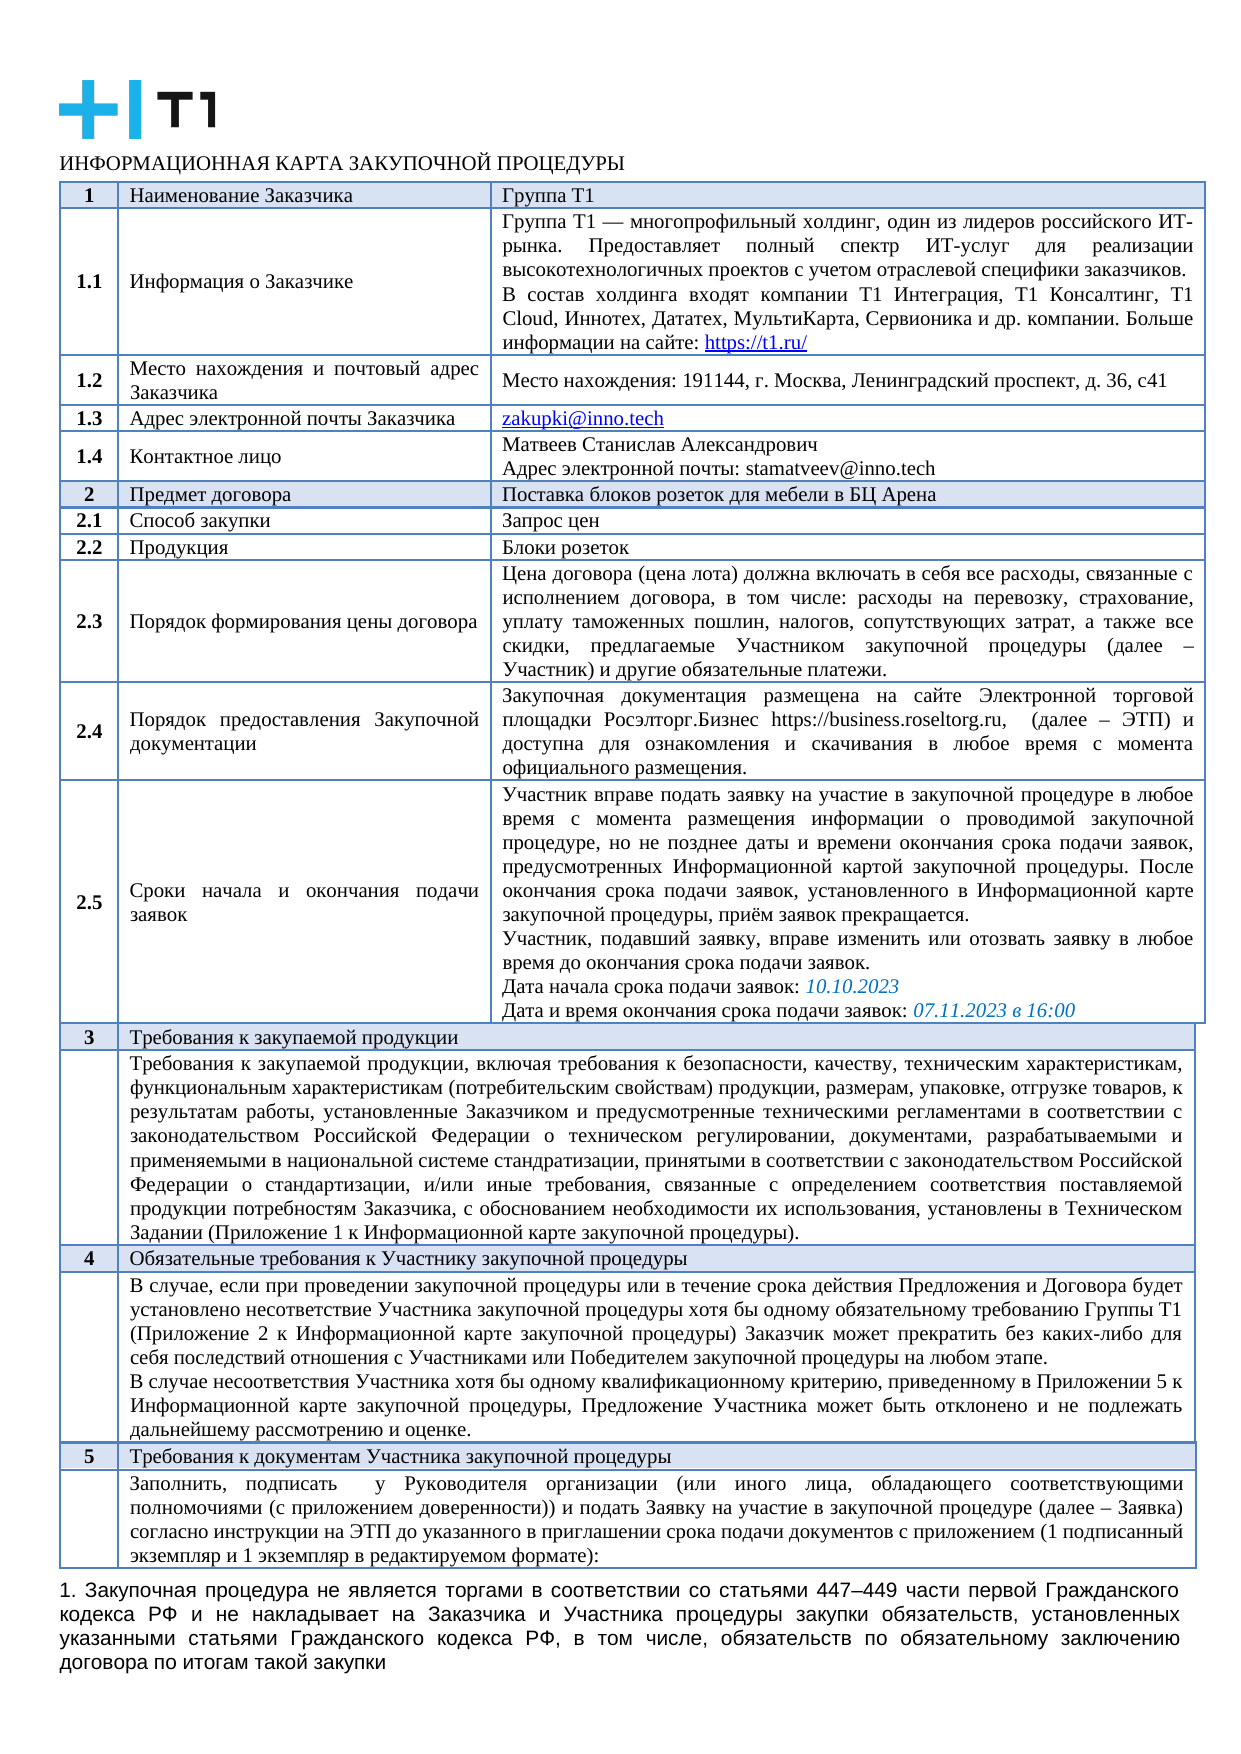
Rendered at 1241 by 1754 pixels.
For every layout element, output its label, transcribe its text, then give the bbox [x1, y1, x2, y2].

table_cell [61, 1051, 117, 1244]
table_cell Место нахождения и почтовый адрес Заказчика [119, 356, 490, 404]
table_cell [61, 1273, 117, 1441]
table_cell 4 [61, 1246, 117, 1271]
table_cell 1.4 [61, 432, 117, 480]
table_cell 2.3 [61, 561, 117, 681]
table_cell Блоки розеток [492, 535, 1204, 559]
table_cell Требования к закупаемой продукции, включая требования к безопасности, качеству, техническим характеристикам, функциональным характеристикам (потребительским свойствам) продукции, размерам, упаковке, отгрузке товаров, к результатам работы, установленные Заказчиком и предусмотренные техническими регламентами в соответствии с законодательством Российской Федерации о техническом регулировании, документами, разрабатываемыми и применяемыми в национальной системе стандратизации, принятыми в соответствии с законодательством Российской Федерации о стандартизации, и/или иные требования, связанные с определением соответствия поставляемой продукции потребностям Заказчика, с обоснованием необходимости их использования, установлены в Техническом Задании (Приложение 1 к Информационной карте закупочной процедуры). [119, 1051, 1194, 1244]
table_cell Адрес электронной почты Заказчика [119, 406, 490, 430]
table_header 1 [61, 183, 117, 207]
table_cell Информация о Заказчике [119, 209, 490, 354]
table_cell Место нахождения: 191144, г. Москва, Ленинградский проспект, д. 36, с41 [492, 356, 1204, 404]
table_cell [119, 1471, 1195, 1567]
table_cell Предмет договора [119, 482, 490, 506]
table_cell 1.1 [61, 209, 117, 354]
table_cell 2 [61, 482, 117, 506]
table_cell [61, 1471, 117, 1567]
table_cell Группа Т1 — многопрофильный холдинг, один из лидеров российского ИТ-рынка. Предоставляет полный спектр ИТ-услуг для реализации высокотехнологичных проектов с учетом отраслевой специфики заказчиков. В состав холдинга входят компании Т1 Интеграция, Т1 Консалтинг, Т1 Cloud, Иннотех, Дататех, МультиКарта, Сервионика и др. компании. Больше информации на сайте: https://t1.ru/ [492, 209, 1204, 354]
table_cell Способ закупки [119, 509, 490, 532]
table_cell Сроки начала и окончания подачи заявок [119, 781, 490, 1022]
table_cell В случае, если при проведении закупочной процедуры или в течение срока действия Предложения и Договора будет установлено несответствие Участника закупочной процедуры хотя бы одному обязательному требованию Группы Т1 (Приложение 2 к Информационной карте закупочной процедуры) Заказчик может прекратить без каких-либо для себя последствий отношения с Участниками или Победителем закупочной процедуры на любом этапе. В случае несоответствия Участника хотя бы одному квалификационному критерию, приведенному в Приложении 5 к Информационной карте закупочной процедуры, Предложение Участника может быть отклонено и не подлежать дальнейшему рассмотрению и оценке. [119, 1273, 1194, 1441]
table_cell 2.2 [61, 535, 117, 559]
table_cell 1.2 [61, 356, 117, 404]
table_cell Поставка блоков розеток для мебели в БЦ Арена [492, 482, 1204, 506]
table_cell 2.1 [61, 509, 117, 532]
table_cell Порядок предоставления Закупочной документации [119, 683, 490, 779]
table_cell Продукция [119, 535, 490, 559]
table_cell 1.3 [61, 406, 117, 430]
table_cell Цена договора (цена лота) должна включать в себя все расходы, связанные с исполнением договора, в том числе: расходы на перевозку, страхование, уплату таможенных пошлин, налогов, сопутствующих затрат, а также все скидки, предлагаемые Участником закупочной процедуры (далее – Участник) и другие обязательные платежи. [492, 561, 1204, 681]
table_cell Требования к закупаемой продукции [119, 1024, 1194, 1049]
table_cell 5 [61, 1444, 117, 1468]
table_header Наименование Заказчика [119, 183, 490, 207]
table_cell Запрос цен [492, 509, 1204, 532]
table_cell Порядок формирования цены договора [119, 561, 490, 681]
table_cell 3 [61, 1024, 117, 1049]
table_cell zakupki@inno.tech [492, 406, 1204, 430]
table_cell 2.4 [61, 683, 117, 779]
table_cell Участник вправе подать заявку на участие в закупочной процедуре в любое время с момента размещения информации о проводимой закупочной процедуре, но не позднее даты и времени окончания срока подачи заявок, предусмотренных Информационной картой закупочной процедуры. После окончания срока подачи заявок, установленного в Информационной карте закупочной процедуры, приём заявок прекращается. Участник, подавший заявку, вправе изменить или отозвать заявку в любое время до окончания срока подачи заявок. Дата начала срока подачи заявок: 10.10.2023 Дата и время окончания срока подачи заявок: 07.11.2023 в 16:00 [492, 781, 1204, 1022]
text ИНФОРМАЦИОННАЯ КАРТА ЗАКУПОЧНОЙ ПРОЦЕДУРЫ [59, 151, 1181, 175]
table_cell Матвеев Станислав Александрович Адрес электронной почты: stamatveev@inno.tech [492, 432, 1204, 480]
table_cell Обязательные требования к Участнику закупочной процедуры [119, 1246, 1194, 1271]
picture [59, 80, 216, 139]
table_header Группа Т1 [492, 183, 1204, 207]
table_cell Закупочная документация размещена на сайте Электронной торговой площадки Росэлторг.Бизнес https://business.roseltorg.ru, (далее – ЭТП) и доступна для ознакомления и скачивания в любое время с момента официального размещения. [492, 683, 1204, 779]
table_cell Контактное лицо [119, 432, 490, 480]
table_cell 2.5 [61, 781, 117, 1022]
table_cell Требования к документам Участника закупочной процедуры [119, 1444, 1195, 1468]
